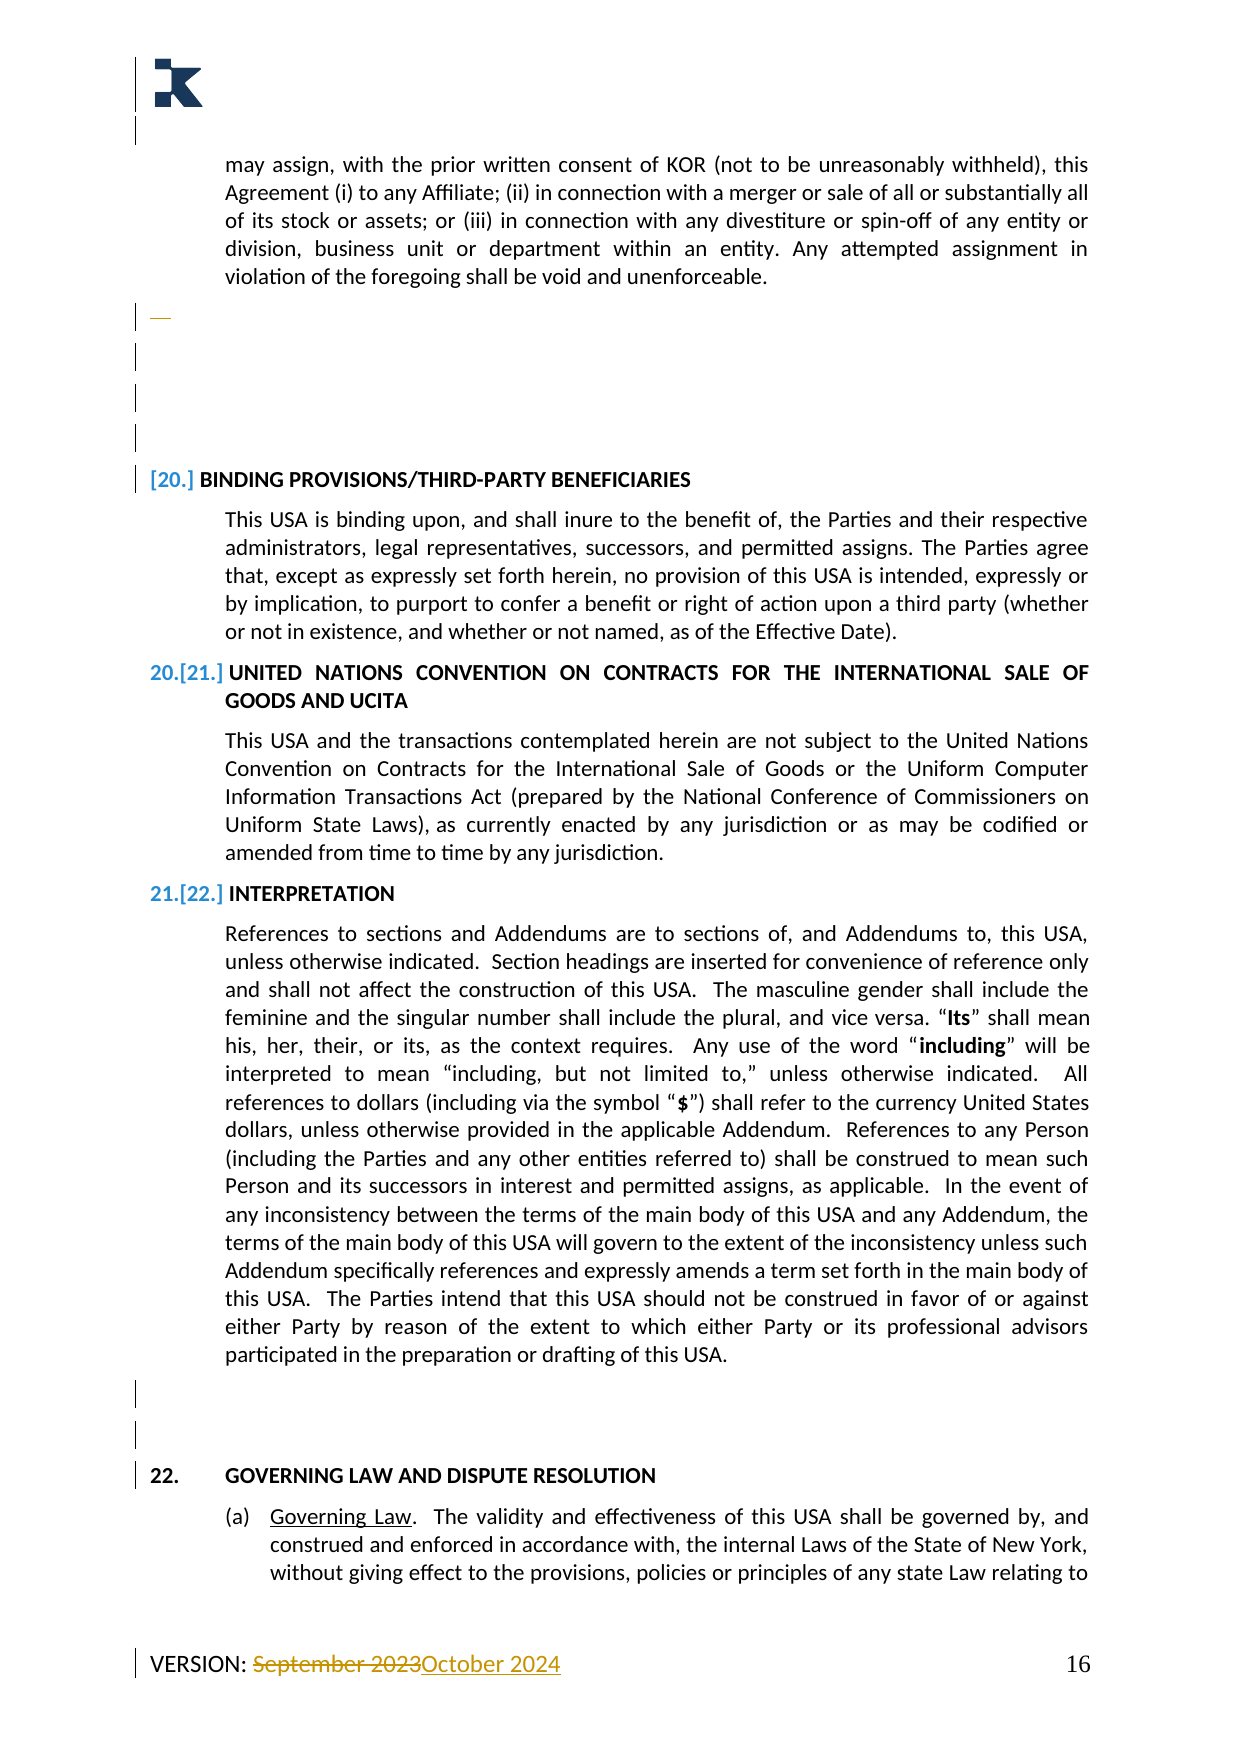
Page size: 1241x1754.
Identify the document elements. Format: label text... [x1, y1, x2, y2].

picture [150, 56, 206, 113]
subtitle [225, 1502, 1090, 1586]
subtitle References to sections and Addendums are to sections of, and Addendums to, this USA, unless otherwise indicated. Section headings are inserted for convenience of reference only and shall not affect the construction of this USA. The masculine gender shall include the feminine and the singular number shall include the plural, and vice versa. “Its” shall mean his, her, their, or its, as the context requires. Any use of the word “including” will be interpreted to mean “including, but not limited to,” unless otherwise indicated. All references to dollars (including via the symbol “$”) shall refer to the currency United States dollars, unless otherwise provided in the applicable Addendum. References to any Person (including the Parties and any other entities referred to) shall be construed to mean such Person and its successors in interest and permitted assigns, as applicable. In the event of any inconsistency between the terms of the main body of this USA and any Addendum, the terms of the main body of this USA will govern to the extent of the inconsistency unless such Addendum specifically references and expressly amends a term set forth in the main body of this USA. The Parties intend that this USA should not be construed in favor of or against either Party by reason of the extent to which either Party or its professional advisors participated in the preparation or drafting of this USA. [225, 919, 1090, 1368]
subtitle This USA is binding upon, and shall inure to the benefit of, the Parties and their respective administrators, legal representatives, successors, and permitted assigns. The Parties agree that, except as expressly set forth herein, no provision of this USA is intended, expressly or by implication, to purport to confer a benefit or right of action upon a third party (whether or not in existence, and whether or not named, as of the Effective Date). [225, 505, 1090, 645]
subtitle BINDING PROVISIONS/THIRD-PARTY BENEFICIARIES [150, 465, 1090, 493]
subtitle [225, 150, 1090, 290]
subtitle GOVERNING LAW AND DISPUTE RESOLUTION [150, 1461, 1090, 1489]
subtitle INTERPRETATION [150, 879, 1090, 907]
subtitle This USA and the transactions contemplated herein are not subject to the United Nations Convention on Contracts for the International Sale of Goods or the Uniform Computer Information Transactions Act (prepared by the National Conference of Commissioners on Uniform State Laws), as currently enacted by any jurisdiction or as may be codified or amended from time to time by any jurisdiction. [225, 726, 1090, 866]
subtitle UNITED NATIONS CONVENTION ON CONTRACTS FOR THE INTERNATIONAL SALE OF GOODS AND UCITA [150, 658, 1090, 714]
